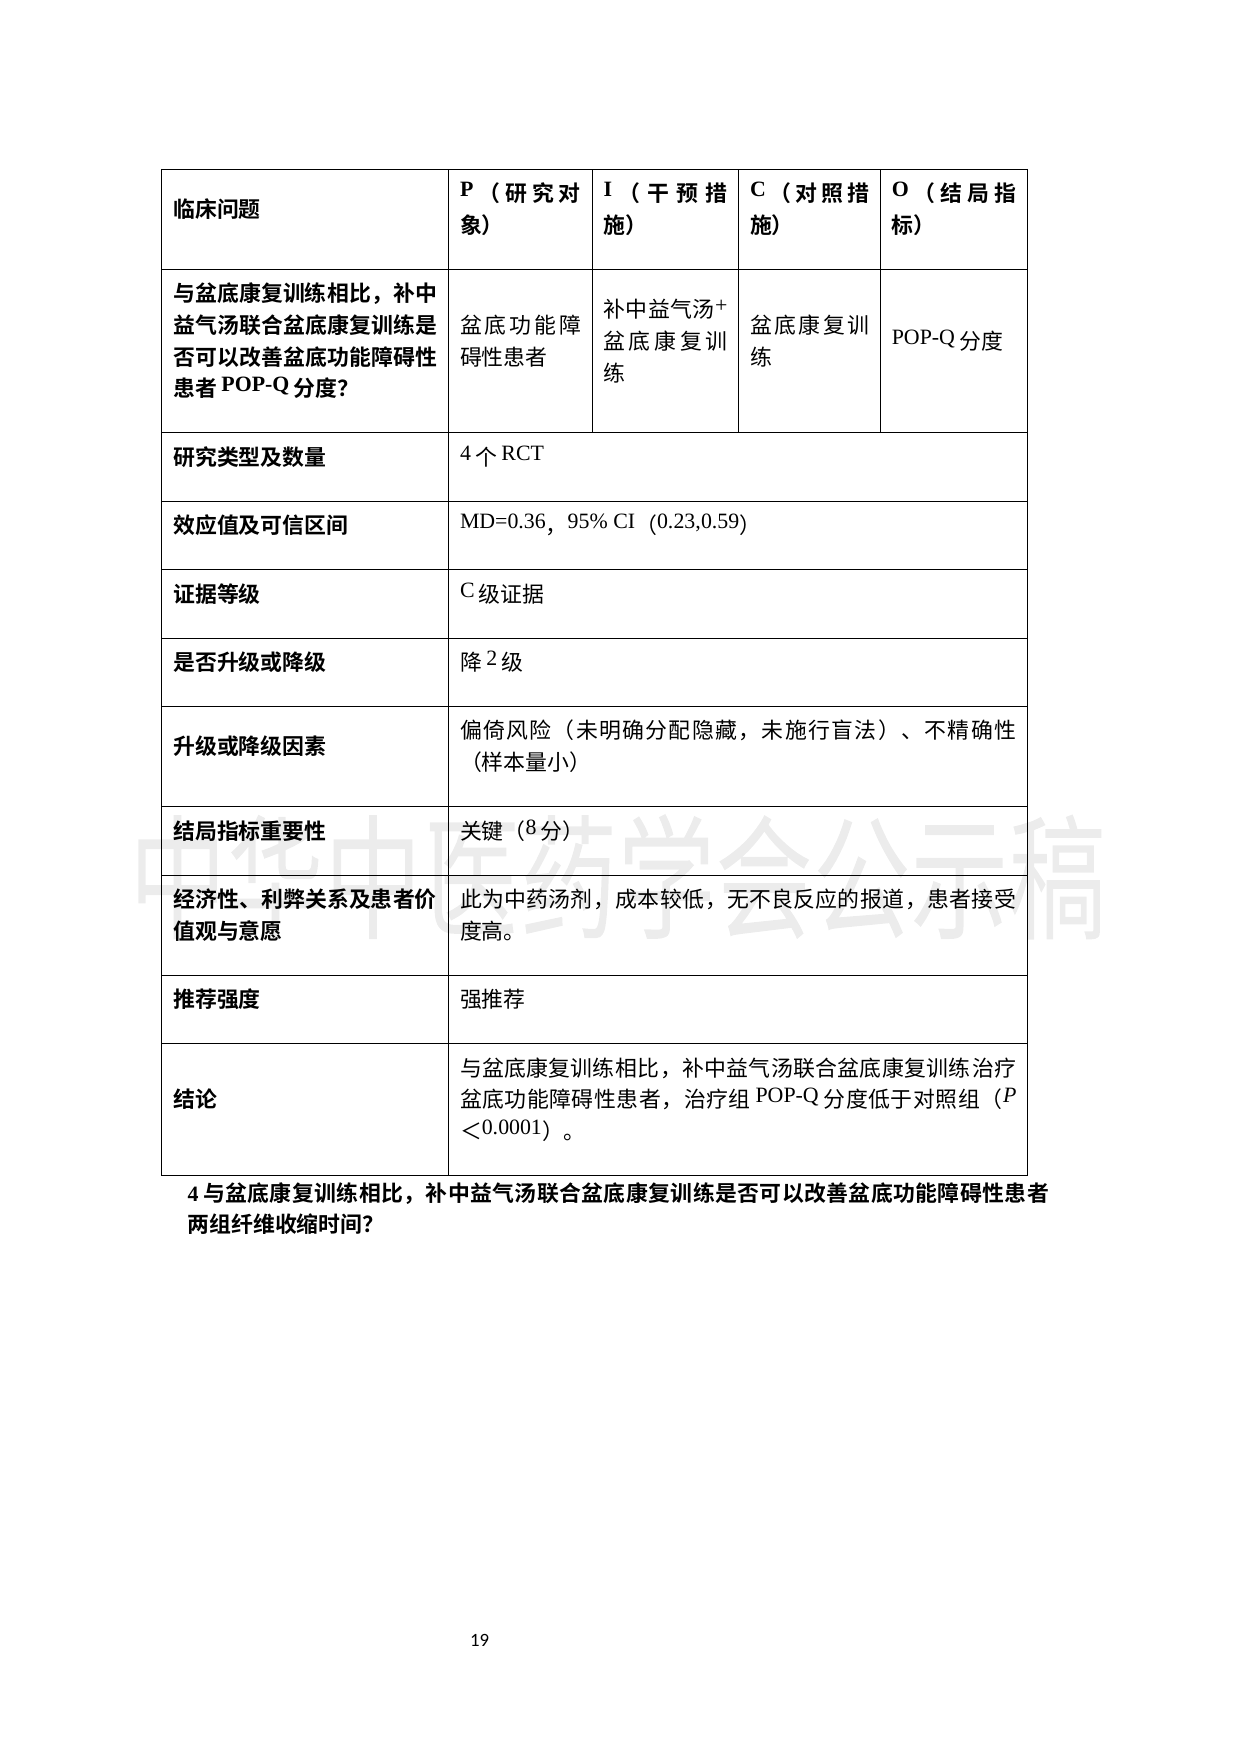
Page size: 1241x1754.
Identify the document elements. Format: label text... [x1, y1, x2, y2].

table_cell 是否升级或降级 [162, 639, 448, 706]
table_cell 偏倚风险（未明确分配隐藏，未施行盲法）、不精确性（样本量小） [449, 707, 1027, 806]
table_cell MD=0.36，95% CI（0.23,0.59） [449, 502, 1027, 569]
table_cell 结论 [162, 1044, 448, 1175]
table_cell 升级或降级因素 [162, 707, 448, 806]
table_header C（对照措施） [739, 170, 880, 269]
table_cell 与盆底康复训练相比，补中益气汤联合盆底康复训练治疗盆底功能障碍性患者，治疗组POP-Q分度低于对照组（P＜0.0001）。 [449, 1044, 1027, 1175]
table_header 临床问题 [162, 170, 448, 269]
table_cell 推荐强度 [162, 976, 448, 1043]
table_header P（研究对象） [449, 170, 592, 269]
table_cell 4个RCT [449, 433, 1027, 501]
table_cell 经济性、利弊关系及患者价值观与意愿 [162, 876, 448, 974]
text 4与盆底康复训练相比，补中益气汤联合盆底康复训练是否可以改善盆底功能障碍性患者两组纤维收缩时间？ [187, 175, 1053, 1239]
table_cell 与盆底康复训练相比，补中益气汤联合盆底康复训练是否可以改善盆底功能障碍性患者POP-Q分度？ [162, 270, 448, 432]
table_cell 补中益气汤+盆底康复训练 [593, 270, 738, 432]
table_cell 证据等级 [162, 570, 448, 637]
table_cell 关键（8分） [449, 807, 1027, 874]
table_cell 盆底功能障碍性患者 [449, 270, 592, 432]
table_cell POP-Q分度 [881, 270, 1027, 432]
table_cell C级证据 [449, 570, 1027, 637]
table_header I（干预措施） [593, 170, 738, 269]
table_cell 研究类型及数量 [162, 433, 448, 501]
table_header O（结局指标） [881, 170, 1027, 269]
table_cell 此为中药汤剂，成本较低，无不良反应的报道，患者接受度高。 [449, 876, 1027, 974]
table_cell 结局指标重要性 [162, 807, 448, 874]
table_cell 盆底康复训练 [739, 270, 880, 432]
table_cell 效应值及可信区间 [162, 502, 448, 569]
table_cell 降2级 [449, 639, 1027, 706]
table_cell 强推荐 [449, 976, 1027, 1043]
